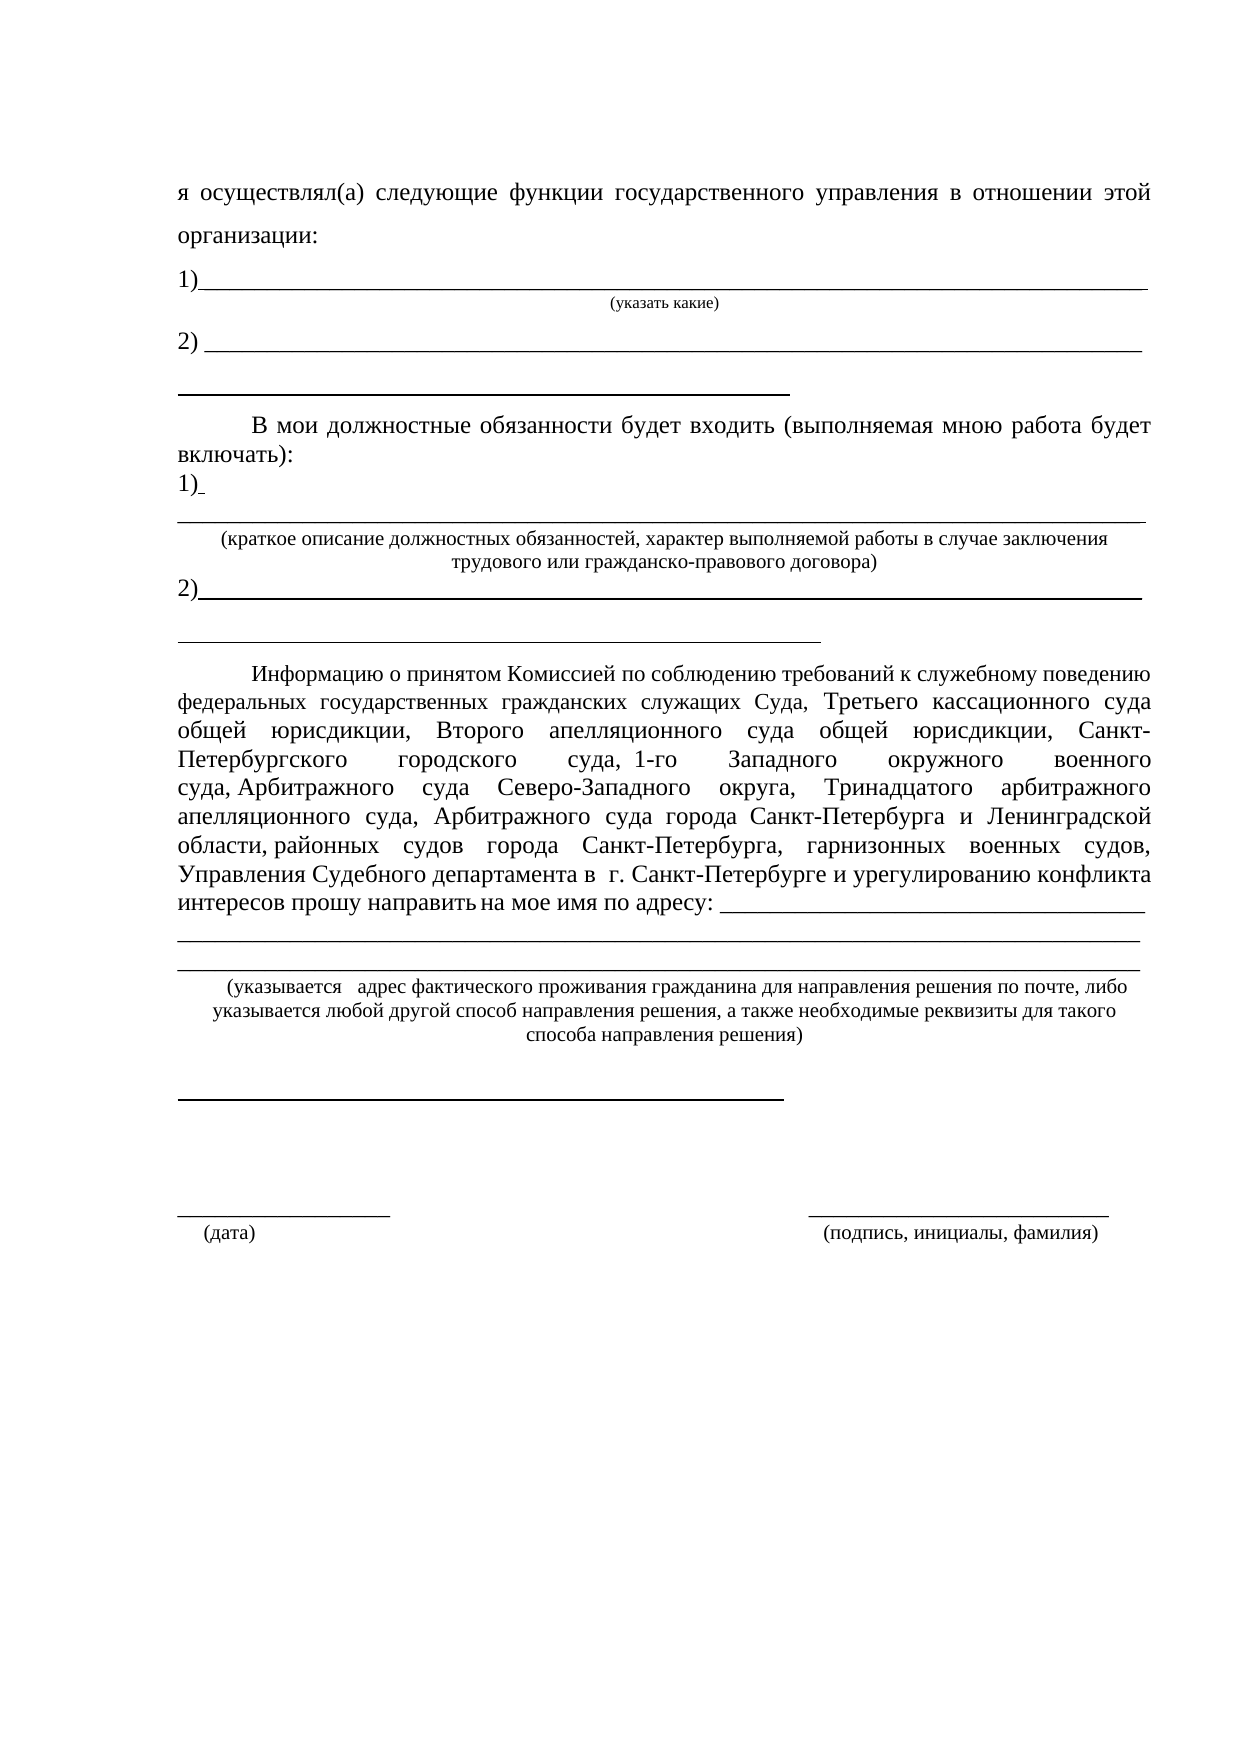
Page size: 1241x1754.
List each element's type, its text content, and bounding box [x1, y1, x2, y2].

text _________________ ________________________ [177, 1191, 1152, 1219]
text (дата) (подпись, инициалы, фамилия) [177, 1219, 1152, 1244]
text Информацию о принятом Комиссией по соблюдению требований к служебному поведению федеральных государственных гражданских служащих Суда, Третьего кассационного суда общей юрисдикции, Второго апелляционного суда общей юрисдикции, Санкт-Петербургского городского суда, 1-го Западного окружного военного суда, Арбитражного суда Северо-Западного округа, Тринадцатого арбитражного апелляционного суда, Арбитражного суда города Санкт-Петербурга и Ленинградской области, районных судов города Санкт-Петербурга, гарнизонных военных судов, Управления Судебного департамента в г. Санкт-Петербурге и урегулированию конфликта интересов прошу направить на мое имя по адресу: __________________________________ [177, 859, 1152, 916]
text 2) ___________________________________________________________________________ [177, 326, 1152, 355]
text Информацию о принятом Комиссией по соблюдению требований к служебному поведению федеральных государственных гражданских служащих Суда, Третьего кассационного суда общей юрисдикции, Второго апелляционного суда общей юрисдикции, Санкт-Петербургского городского суда, 1-го Западного окружного военного суда, Арбитражного суда Северо-Западного округа, Тринадцатого арбитражного апелляционного суда, Арбитражного суда города Санкт-Петербурга и Ленинградской области, районных судов города Санкт-Петербурга, гарнизонных военных судов, Управления Судебного департамента в г. Санкт-Петербурге и урегулированию конфликта интересов прошу направить на мое имя по адресу: __________________________________ [177, 660, 1152, 715]
text (краткое описание должностных обязанностей, характер выполняемой работы в случае заключения трудового или гражданско-правового договора) [177, 525, 1152, 573]
text (указать какие) [177, 292, 1152, 326]
text 2) ___________________________________________________________________________ [177, 573, 1152, 602]
text я осуществлял(а) следующие функции государственного управления в отношении этой организации: [177, 177, 1152, 249]
text (указывается адрес фактического проживания гражданина для направления решения по почте, либо указывается любой другой способ направления решения, а также необходимые реквизиты для такого способа направления решения) [177, 974, 1152, 1046]
text 1) _____________________________________________________________________________ [177, 468, 1152, 525]
text __________________________________________________________________________________________________________________________________________________________ [177, 916, 1152, 974]
text В мои должностные обязанности будет входить (выполняемая мною работа будет включать): [177, 410, 1152, 468]
text 1) ___________________________________________________________________________ [177, 264, 1152, 292]
